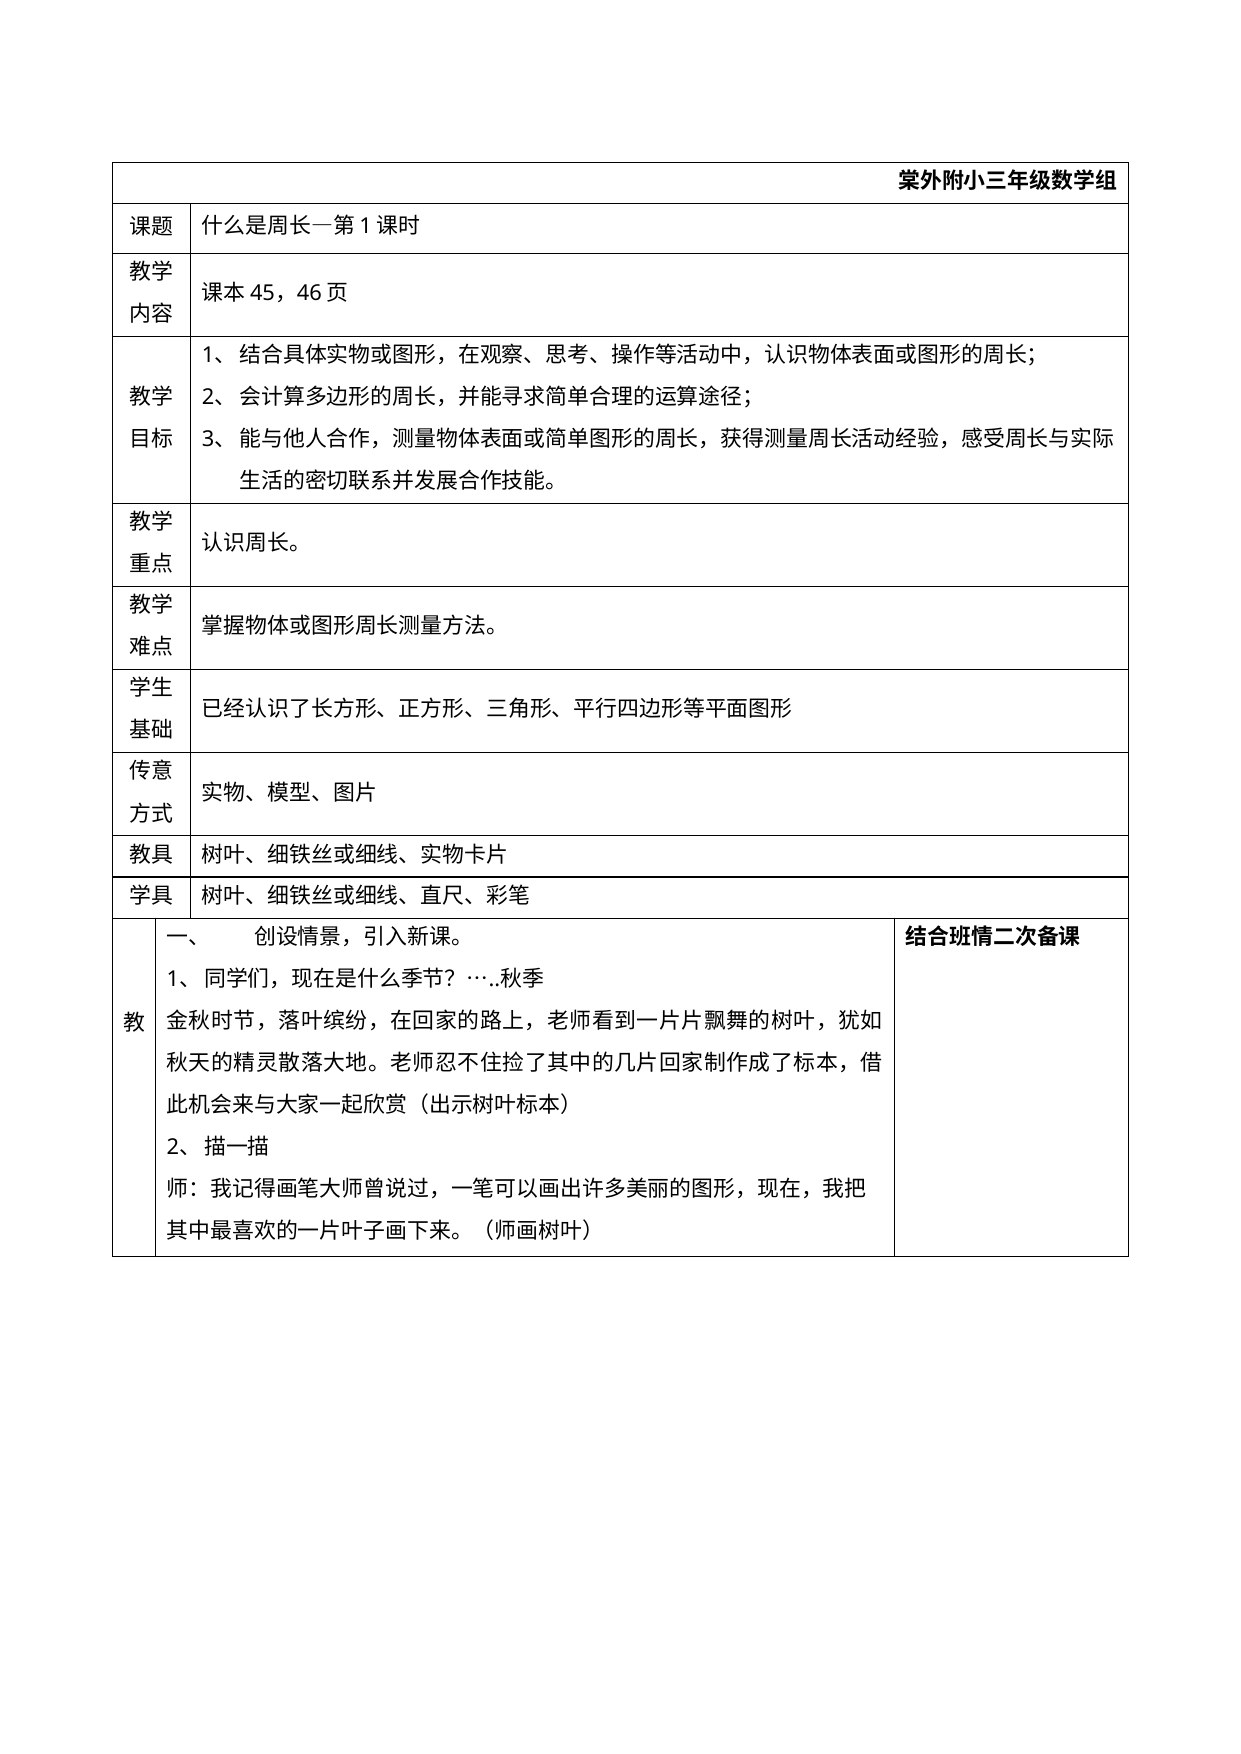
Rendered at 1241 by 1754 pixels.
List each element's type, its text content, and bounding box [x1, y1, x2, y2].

table_cell 课题 [113, 204, 190, 252]
table_cell 结合班情二次备课 [895, 919, 1128, 1256]
table_cell 课本45，46页 [191, 254, 1128, 336]
table_cell 教具 [113, 836, 190, 876]
table_cell 树叶、细铁丝或细线、直尺、彩笔 [191, 878, 1128, 917]
table_cell 教学难点 [113, 587, 190, 669]
table_cell 什么是周长—第1课时 [191, 204, 1128, 252]
table_cell 掌握物体或图形周长测量方法。 [191, 587, 1128, 669]
table_cell 教学内容 [113, 254, 190, 336]
table_cell 学生基础 [113, 670, 190, 752]
table_cell 认识周长。 [191, 504, 1128, 586]
table_cell 已经认识了长方形、正方形、三角形、平行四边形等平面图形 [191, 670, 1128, 752]
table_cell 教 学 程 [113, 919, 155, 1256]
table_cell 传意方式 [113, 753, 190, 835]
table_cell 教学重点 [113, 504, 190, 586]
table_cell 实物、模型、图片 [191, 753, 1128, 835]
table_cell 树叶、细铁丝或细线、实物卡片 [191, 836, 1128, 876]
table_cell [156, 919, 894, 1256]
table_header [113, 163, 1128, 203]
table_cell 学具 [113, 878, 190, 917]
table_cell 结合具体实物或图形，在观察、思考、操作等活动中，认识物体表面或图形的周长； 会计算多边形的周长，并能寻求简单合理的运算途径； 能与他人合作，测量物体表面或简单图形的周长，获得测量周长活动经验，感受周长与实际生活的密切联系并发展合作技能。 [191, 337, 1128, 502]
table_cell 教学目标 [113, 337, 190, 502]
